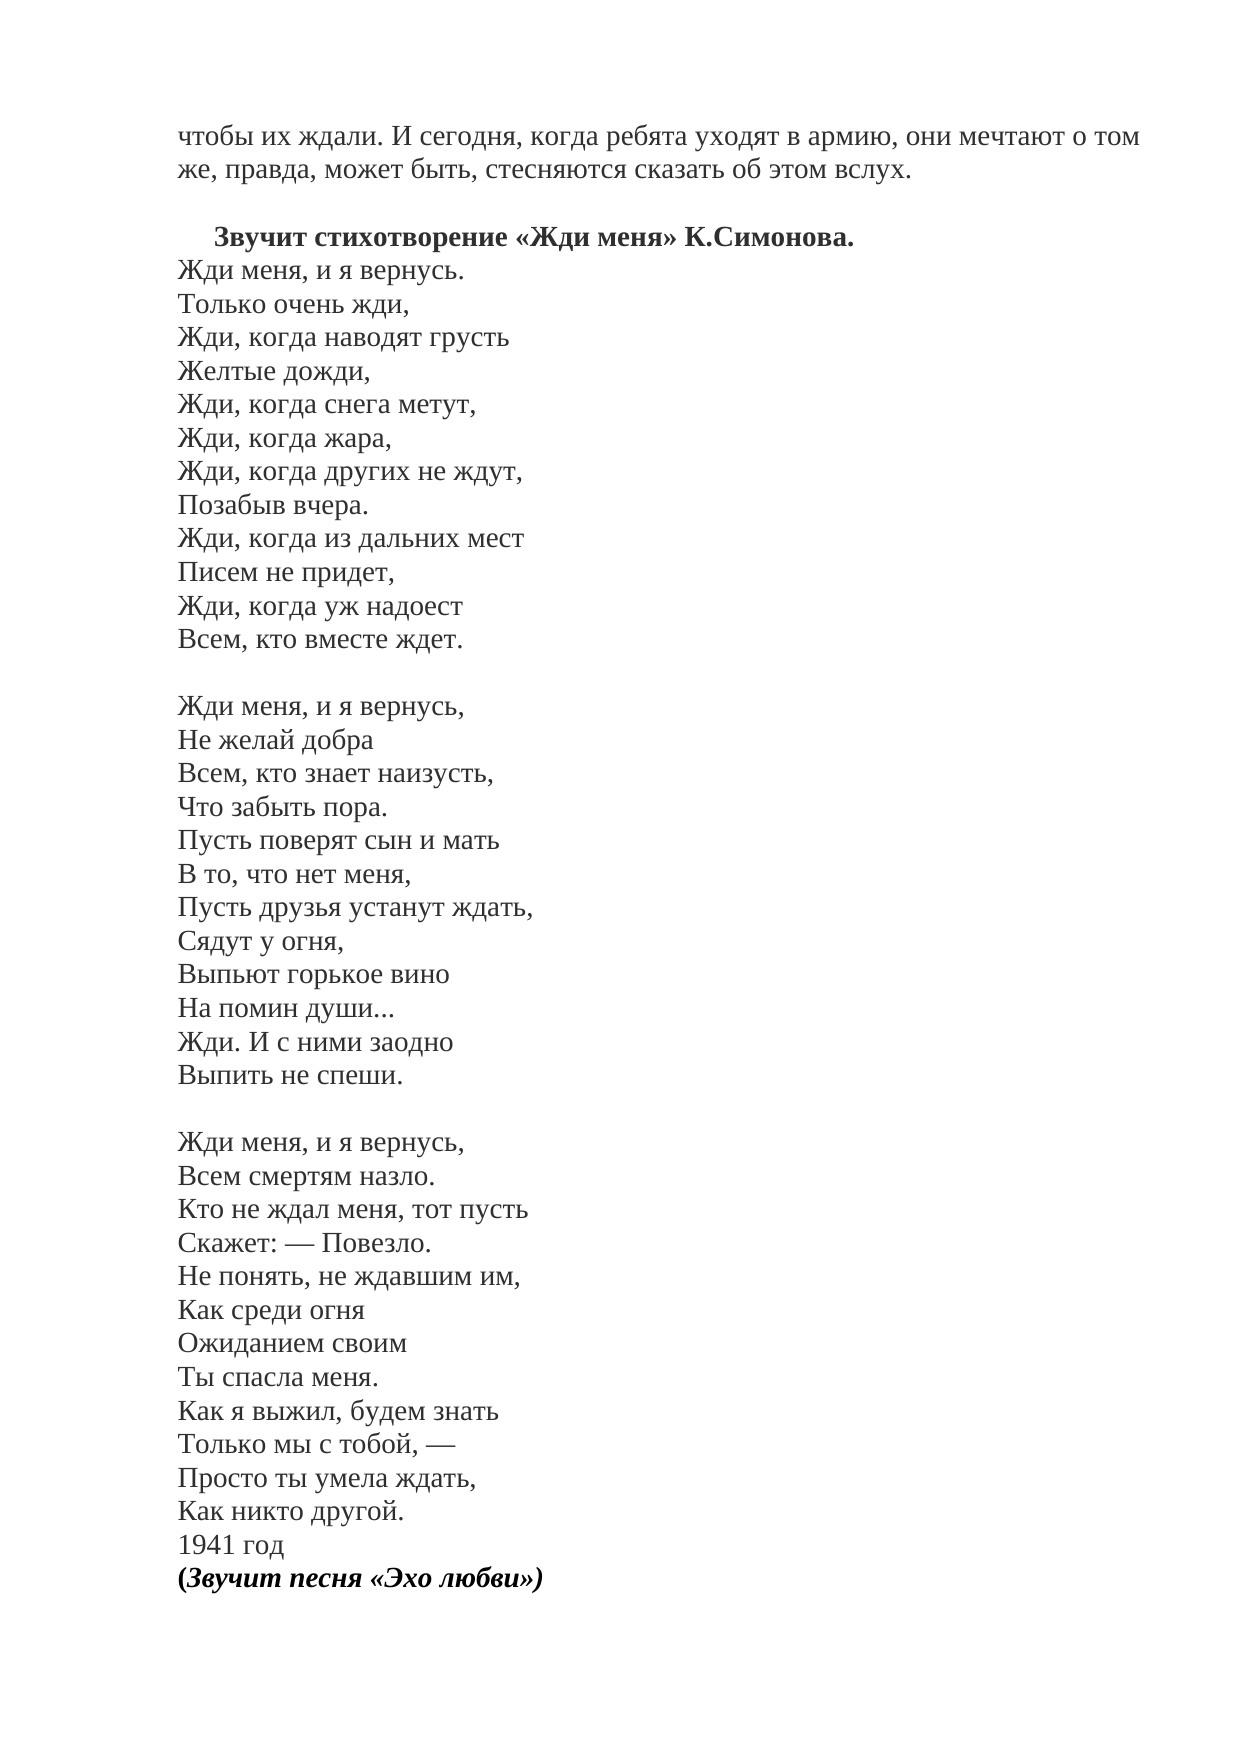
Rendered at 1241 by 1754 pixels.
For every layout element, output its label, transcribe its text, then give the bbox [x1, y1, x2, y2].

text Только мы с тобой, — [177, 1426, 1152, 1460]
text Жди, когда жара, [177, 420, 1152, 453]
text Жди, когда других не ждут, [177, 453, 1152, 487]
text Сядут у огня, [177, 923, 1152, 957]
text Всем смертям назло. [177, 1158, 1152, 1191]
text (Звучит песня «Эхо любви») [177, 1560, 1152, 1594]
text Что забыть пора. [177, 789, 1152, 822]
text Ожиданием своим [177, 1326, 1152, 1359]
text Как никто другой. [177, 1493, 1152, 1527]
text Пусть друзья устанут ждать, [177, 889, 1152, 923]
text Жди. И с ними заодно [177, 1024, 1152, 1057]
text Жди, когда снега метут, [177, 386, 1152, 420]
text Позабыв вчера. [177, 487, 1152, 521]
text Звучит стихотворение «Жди меня» К.Симонова. [177, 219, 1152, 252]
text Жди меня, и я вернусь, [177, 1124, 1152, 1158]
text Пусть поверят сын и мать [177, 822, 1152, 856]
text Кто не ждал меня, тот пусть [177, 1191, 1152, 1225]
text Не понять, не ждавшим им, [177, 1258, 1152, 1292]
text Писем не придет, [177, 554, 1152, 588]
text Всем, кто знает наизусть, [177, 755, 1152, 789]
text Жди меня, и я вернусь, [177, 688, 1152, 722]
text Как я выжил, будем знать [177, 1393, 1152, 1426]
text Выпить не спеши. [177, 1057, 1152, 1091]
text В то, что нет меня, [177, 856, 1152, 889]
text Просто ты умела ждать, [177, 1460, 1152, 1493]
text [177, 118, 1152, 185]
text Жди, когда уж надоест [177, 588, 1152, 621]
text Ты спасла меня. [177, 1359, 1152, 1393]
text Только очень жди, [177, 286, 1152, 319]
text Жди, когда из дальних мест [177, 521, 1152, 554]
text Всем, кто вместе ждет. [177, 621, 1152, 655]
text Жди, когда наводят грусть [177, 319, 1152, 353]
text Не желай добра [177, 722, 1152, 755]
text Желтые дожди, [177, 353, 1152, 386]
text Выпьют горькое вино [177, 957, 1152, 990]
text Как среди огня [177, 1292, 1152, 1326]
text Жди меня, и я вернусь. [177, 252, 1152, 286]
text Скажет: — Повезло. [177, 1225, 1152, 1258]
text На помин души... [177, 990, 1152, 1024]
text 1941 год [177, 1527, 1152, 1560]
